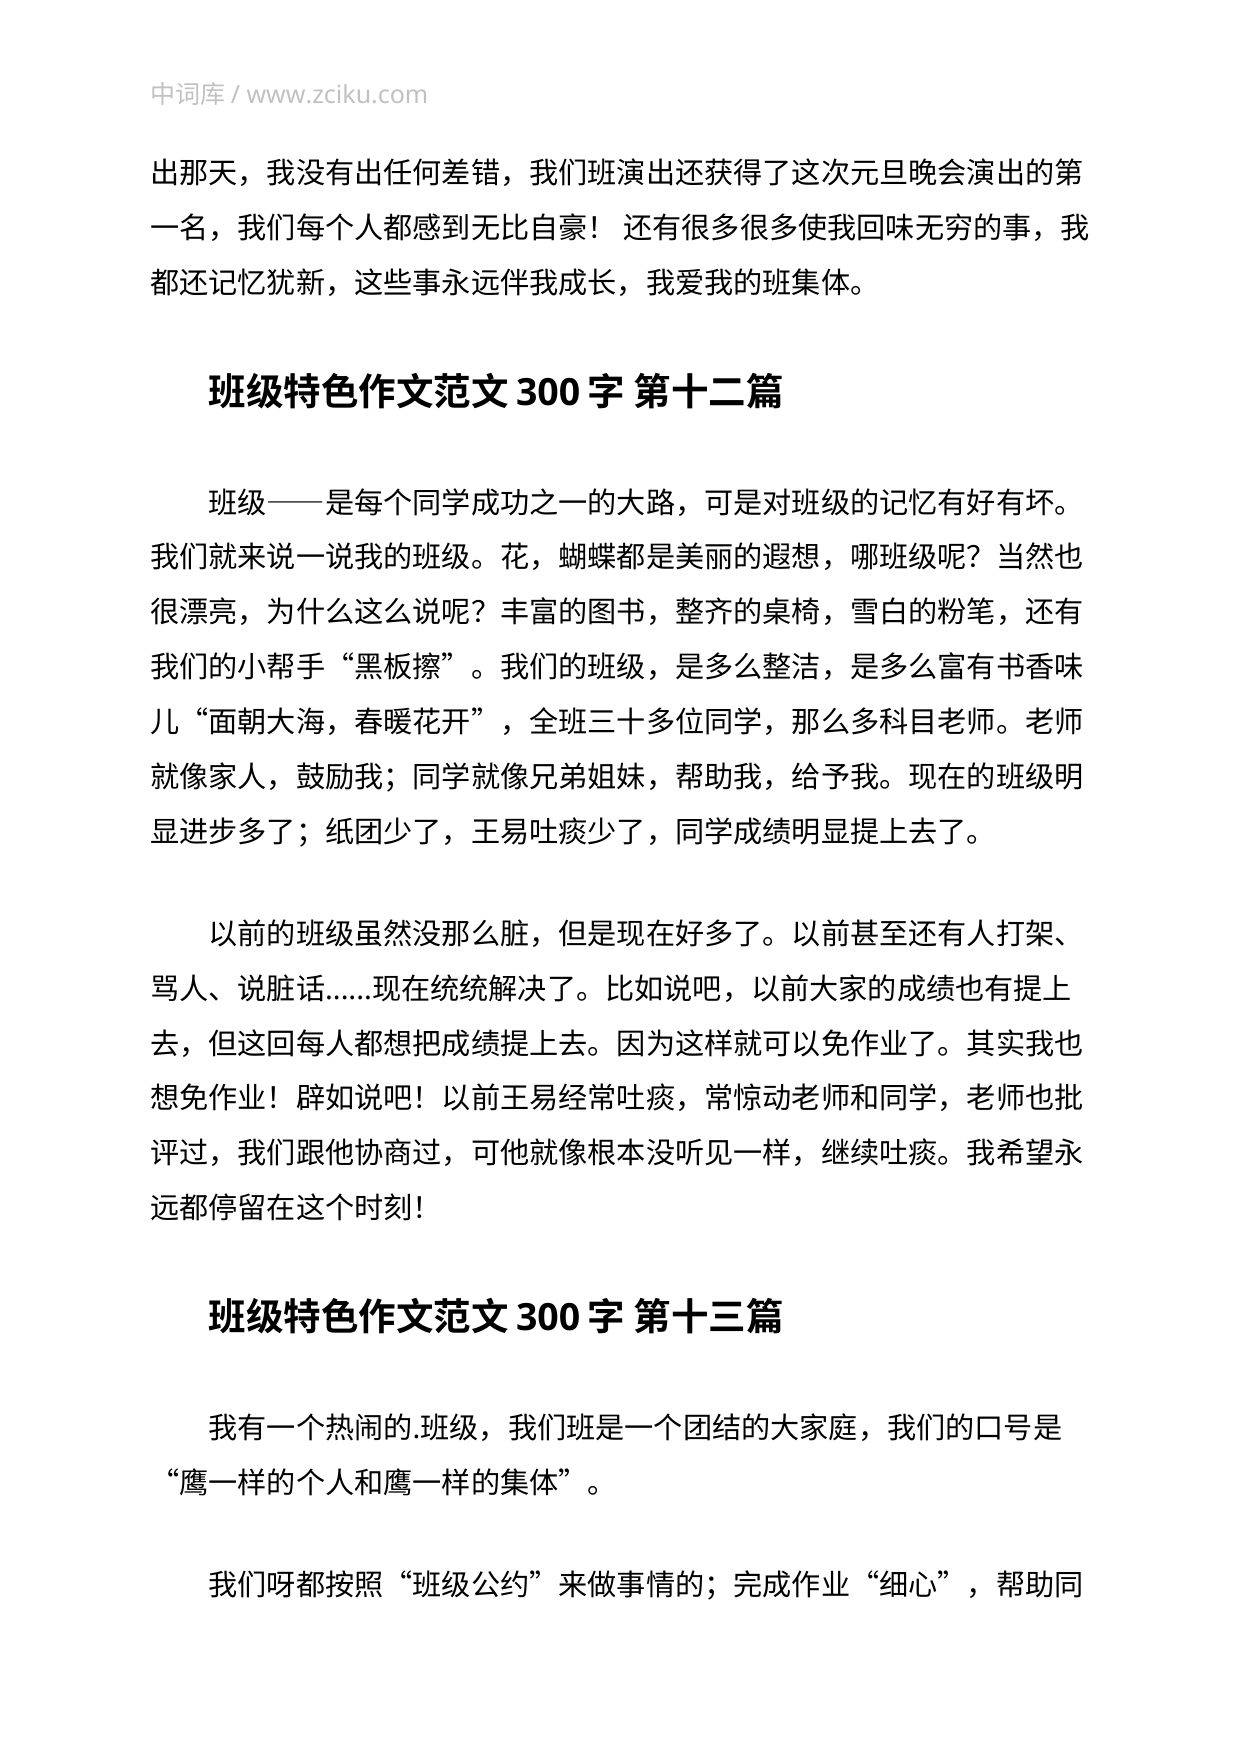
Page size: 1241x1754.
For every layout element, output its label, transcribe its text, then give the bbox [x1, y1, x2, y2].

text 我有一个热闹的.班级，我们班是一个团结的大家庭，我们的口号是“鹰一样的个人和鹰一样的集体”。 [150, 1404, 1090, 1502]
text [150, 1561, 1090, 1603]
text 班级特色作文范文300字 第十三篇 [150, 1287, 1090, 1341]
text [150, 150, 1090, 302]
text 以前的班级虽然没那么脏，但是现在好多了。以前甚至还有人打架、骂人、说脏话......现在统统解决了。比如说吧，以前大家的成绩也有提上去，但这回每人都想把成绩提上去。因为这样就可以免作业了。其实我也想免作业！辟如说吧！以前王易经常吐痰，常惊动老师和同学，老师也批评过，我们跟他协商过，可他就像根本没听见一样，继续吐痰。我希望永远都停留在这个时刻！ [150, 910, 1090, 1227]
text 班级——是每个同学成功之一的大路，可是对班级的记忆有好有坏。我们就来说一说我的班级。花，蝴蝶都是美丽的遐想，哪班级呢？当然也很漂亮，为什么这么说呢？丰富的图书，整齐的桌椅，雪白的粉笔，还有我们的小帮手“黑板擦”。我们的班级，是多么整洁，是多么富有书香味儿“面朝大海，春暖花开”，全班三十多位同学，那么多科目老师。老师就像家人，鼓励我；同学就像兄弟姐妹，帮助我，给予我。现在的班级明显进步多了；纸团少了，王易吐痰少了，同学成绩明显提上去了。 [150, 479, 1090, 851]
text 班级特色作文范文300字 第十二篇 [150, 362, 1090, 416]
